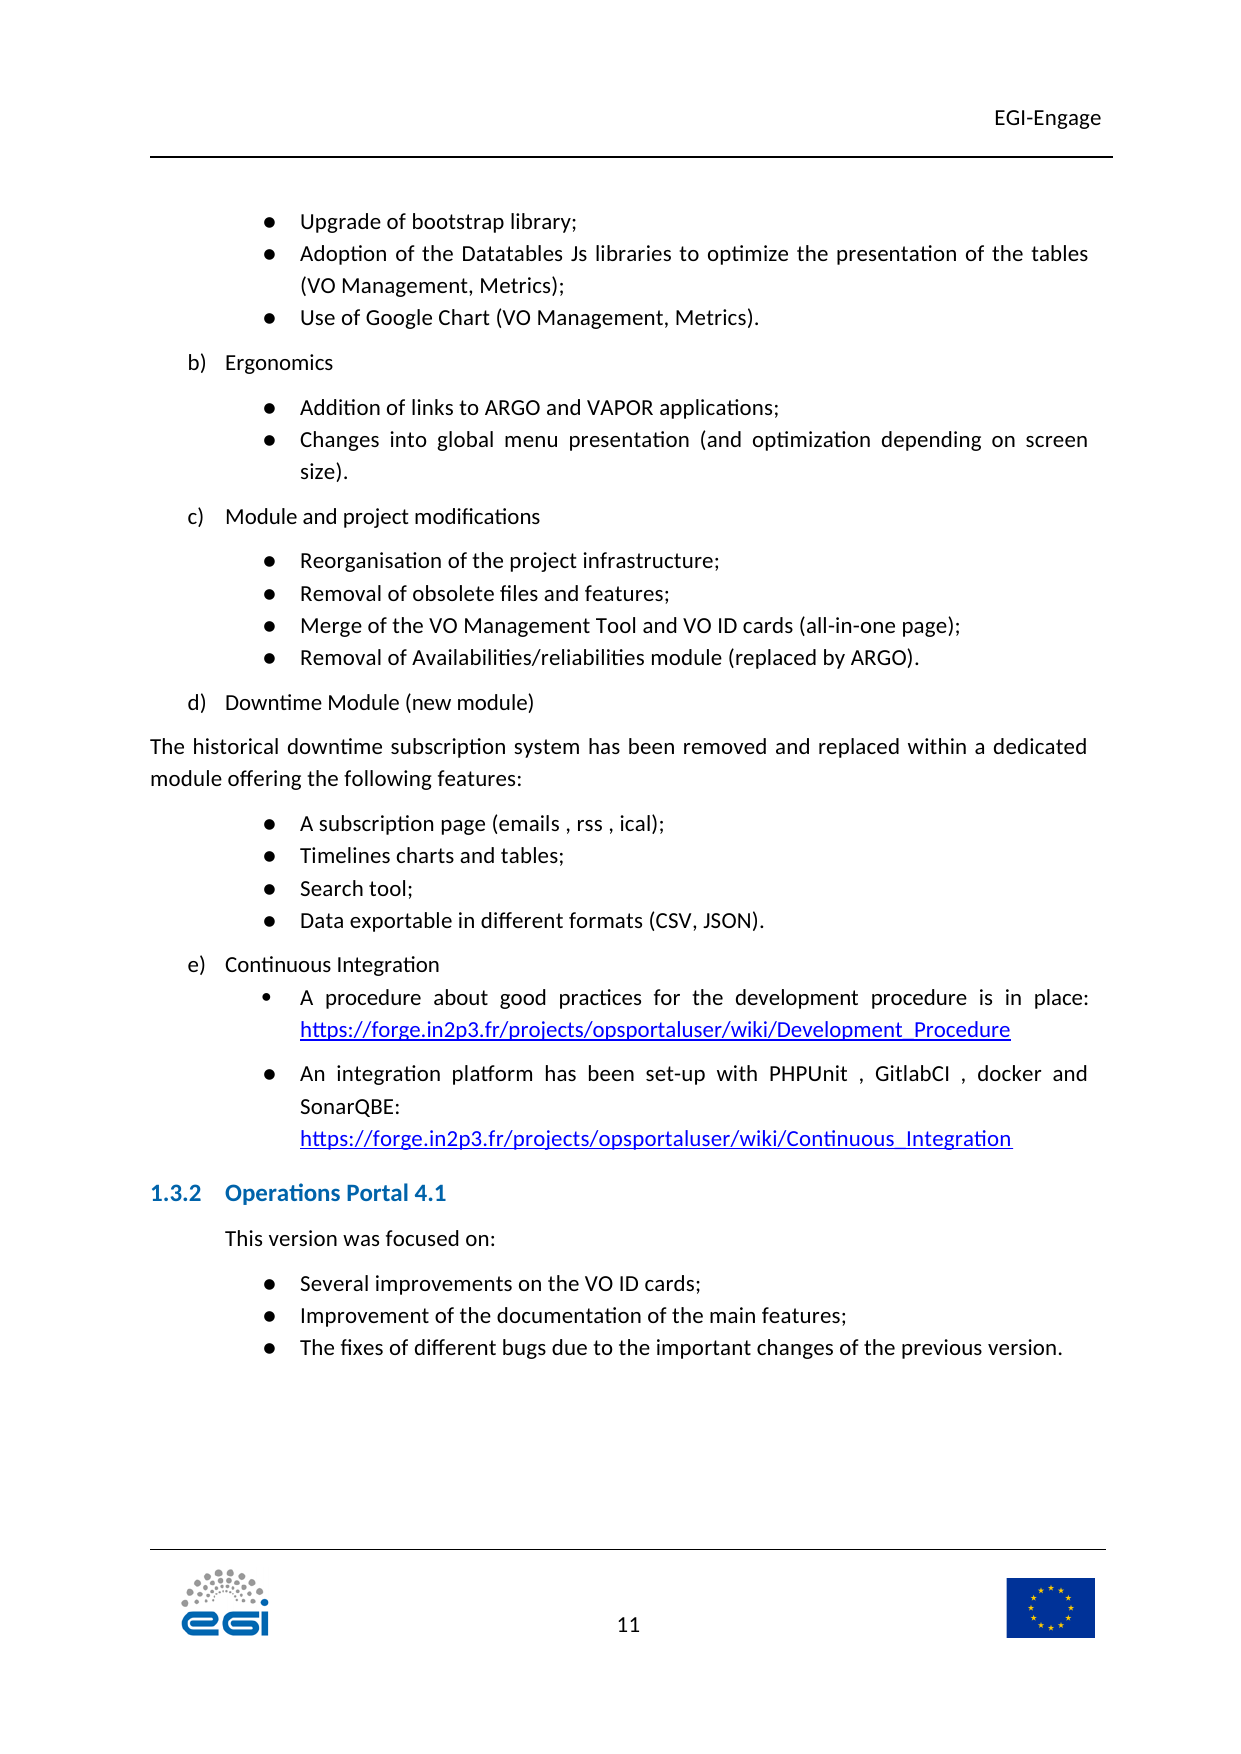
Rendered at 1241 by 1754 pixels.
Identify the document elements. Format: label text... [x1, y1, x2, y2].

list Search tool; [262, 874, 1090, 902]
list An integration platform has been set-up with PHPUnit , GitlabCI , docker and SonarQBE: https://forge.in2p3.fr/projects/opsportaluser/wiki/Continuous_Integration [262, 1059, 1090, 1152]
text The historical downtime subscription system has been removed and replaced within a dedicated module offering the following features: [150, 732, 1090, 793]
list Addition of links to ARGO and VAPOR applications; [262, 393, 1090, 421]
picture [1006, 1578, 1095, 1638]
list Continuous Integration [187, 951, 1090, 978]
list Removal of obsolete files and features; [262, 579, 1090, 607]
list Timelines charts and tables; [262, 841, 1090, 869]
list Reorganisation of the project infrastructure; [262, 546, 1090, 574]
list Adoption of the Datatables Js libraries to optimize the presentation of the tables (VO Management, Metrics); [262, 239, 1090, 299]
picture [161, 1567, 287, 1638]
list Use of Google Chart (VO Management, Metrics). [262, 303, 1090, 331]
list Merge of the VO Management Tool and VO ID cards (all-in-one page); [262, 611, 1090, 639]
list The fixes of different bugs due to the important changes of the previous version. [262, 1333, 1090, 1362]
list Improvement of the documentation of the main features; [262, 1301, 1090, 1329]
list Several improvements on the VO ID cards; [262, 1269, 1090, 1297]
list Module and project modifications [187, 502, 1090, 530]
list Upgrade of bootstrap library; [262, 207, 1090, 235]
list Ergonomics [187, 348, 1090, 376]
list A subscription page (emails , rss , ical); [262, 809, 1090, 837]
list Downtime Module (new module) [187, 688, 1090, 716]
text This version was focused on: [225, 1224, 1090, 1252]
list Removal of Availabilities/reliabilities module (replaced by ARGO). [262, 643, 1090, 671]
list Changes into global menu presentation (and optimization depending on screen size). [262, 425, 1090, 485]
list Data exportable in different formats (CSV, JSON). [262, 906, 1090, 934]
list A procedure about good practices for the development procedure is in place: https://forge.in2p3.fr/projects/opsportaluser/wiki/Development_Procedure [262, 983, 1090, 1043]
subtitle Operations Portal 4.1 [150, 1177, 1090, 1207]
